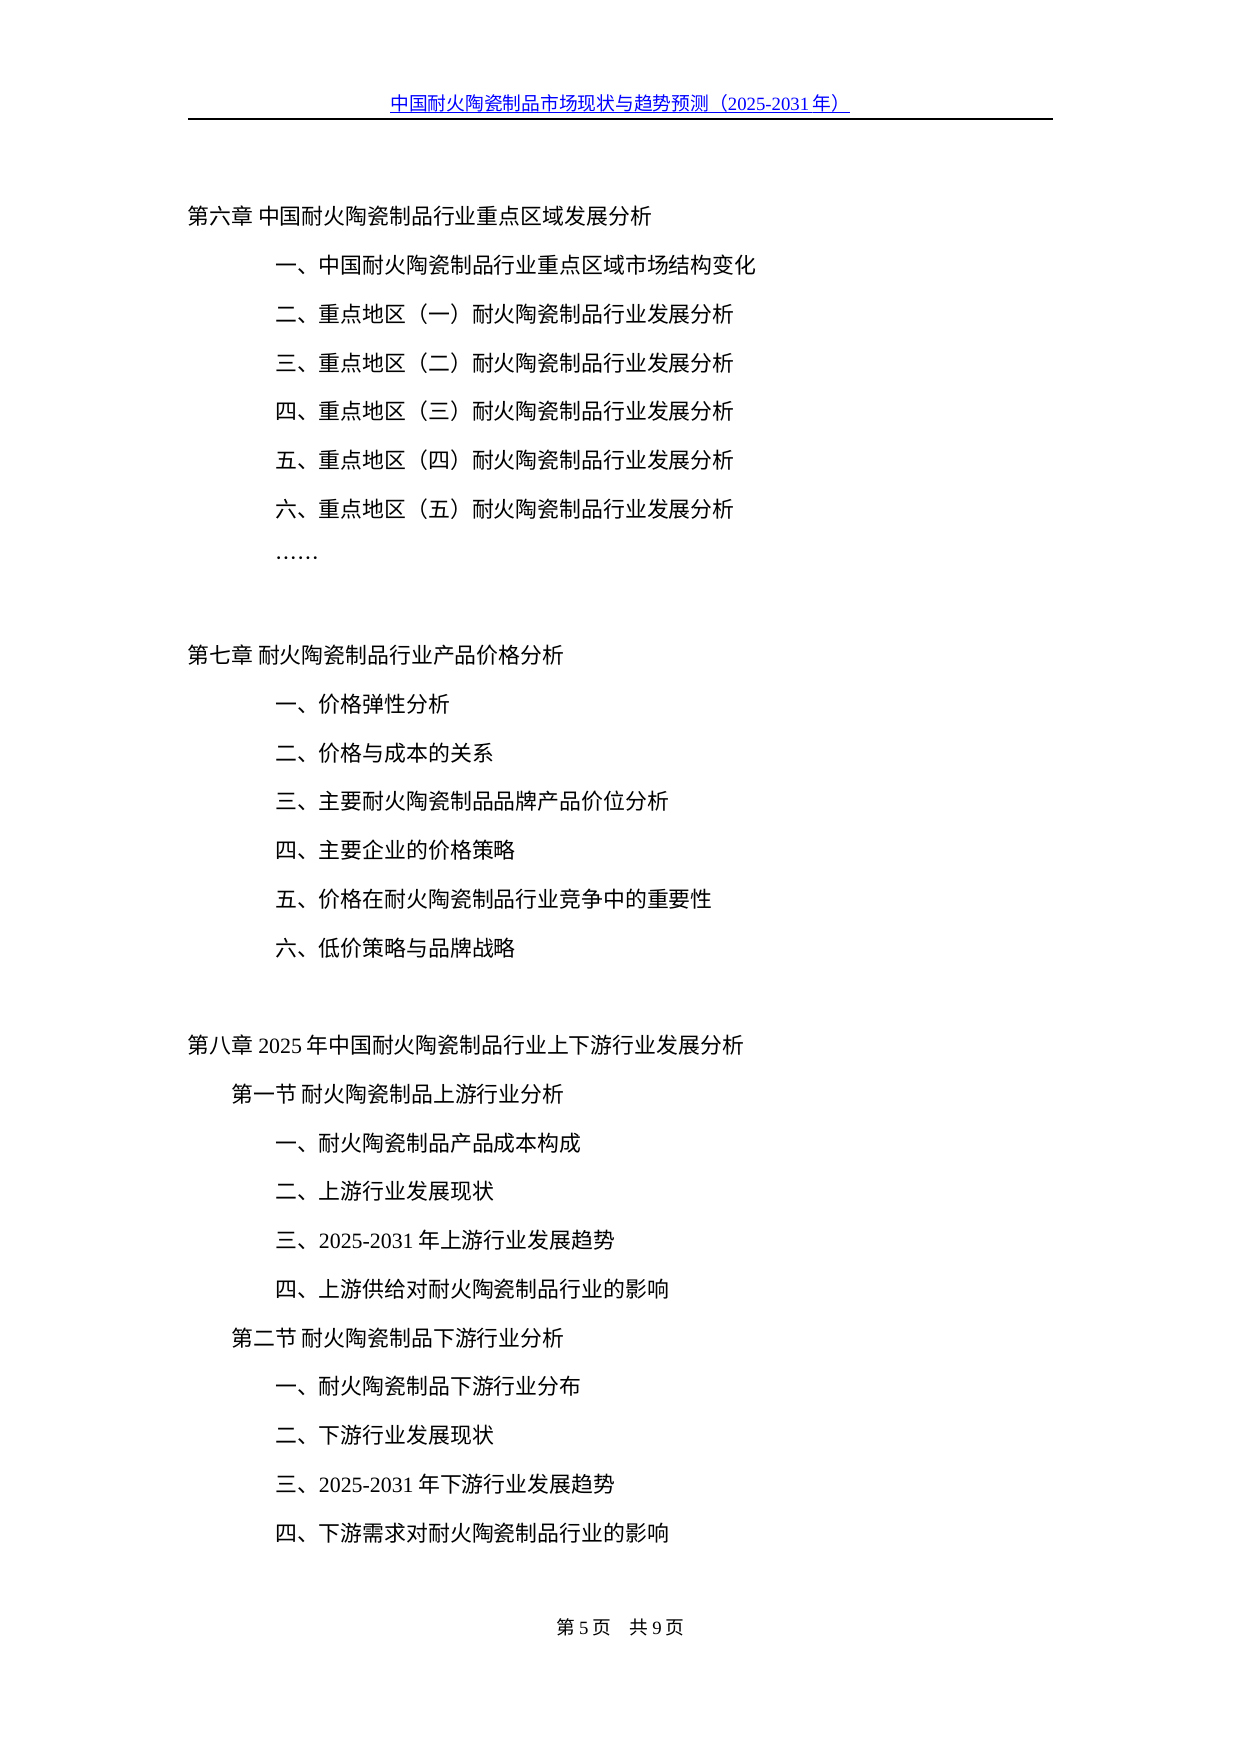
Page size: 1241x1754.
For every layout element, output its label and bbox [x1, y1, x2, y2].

text [187, 150, 1053, 1548]
